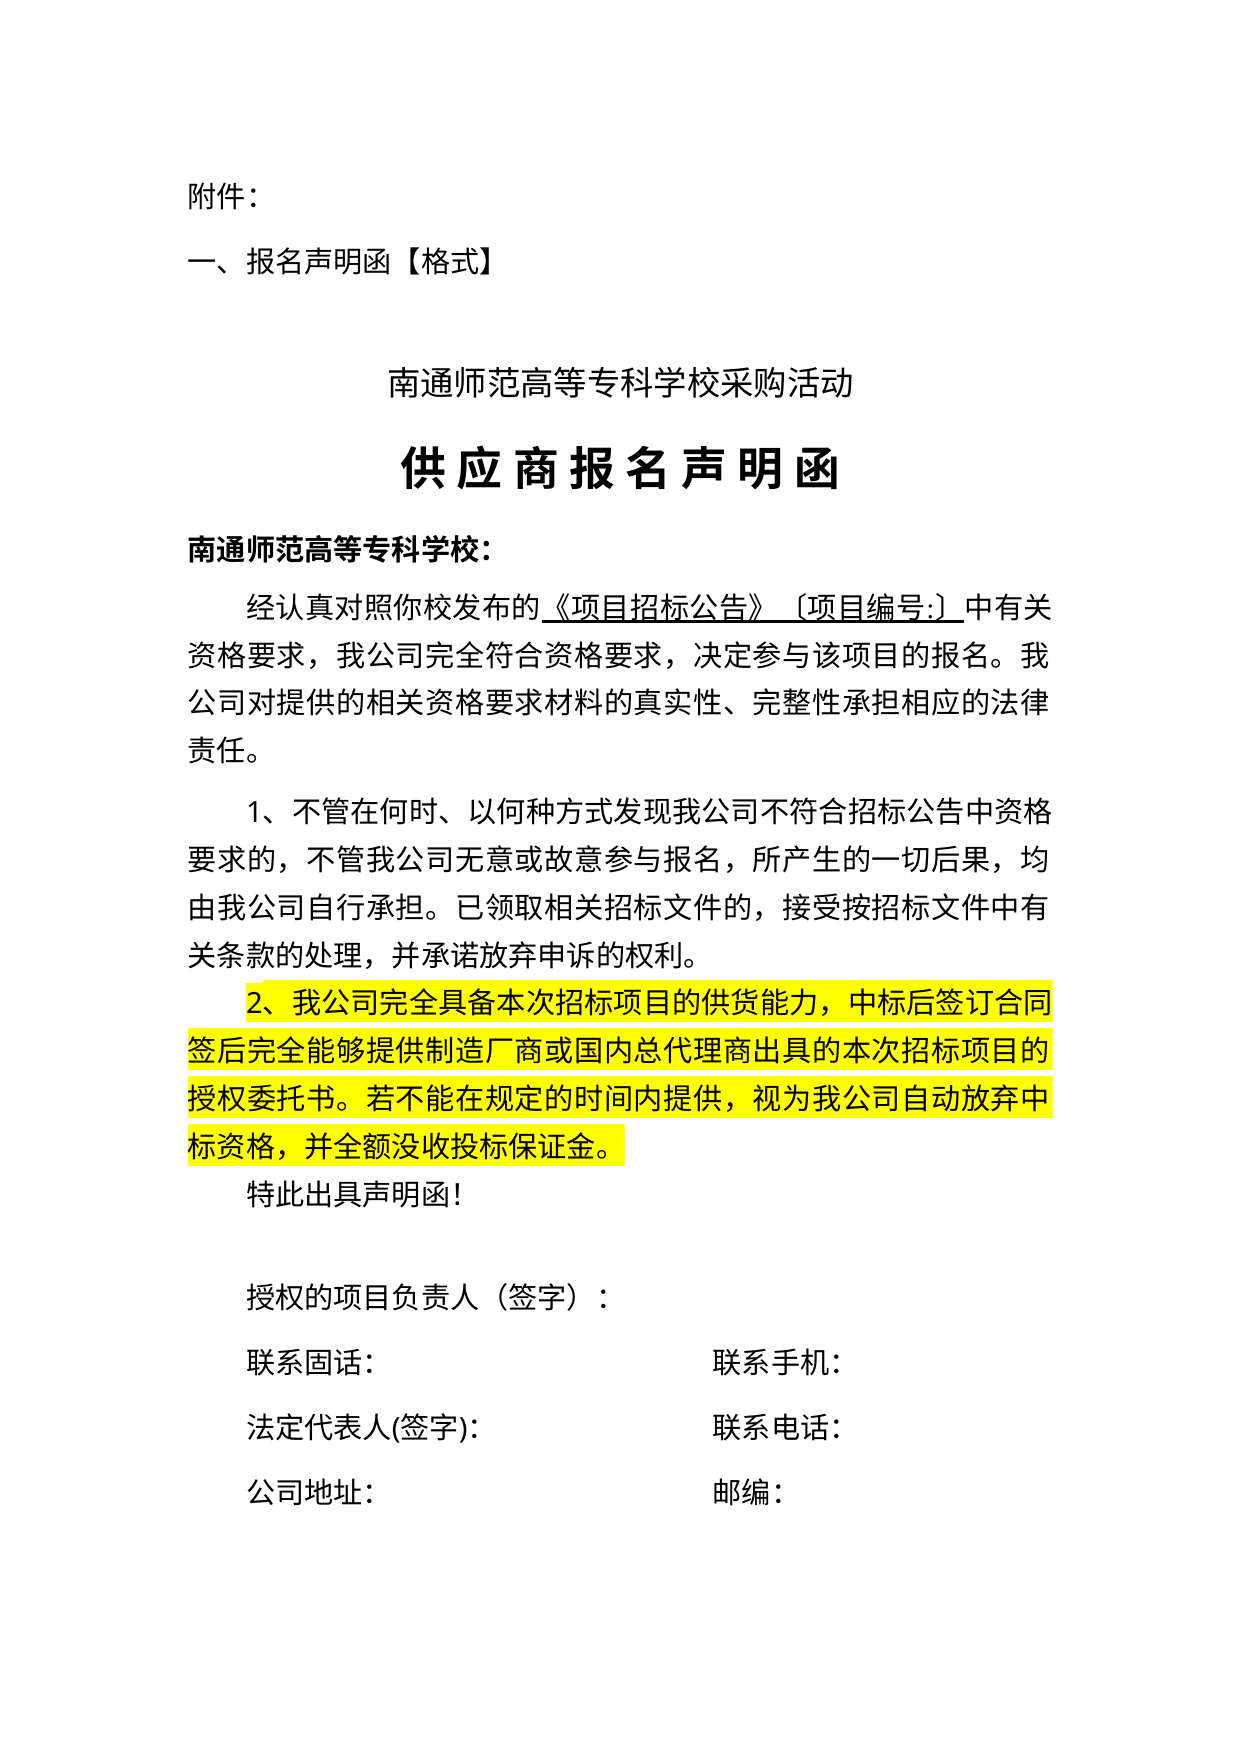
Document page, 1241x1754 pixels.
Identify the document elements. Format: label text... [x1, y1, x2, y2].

text 特此出具声明函！ [187, 1167, 1053, 1215]
text 经认真对照你校发布的《项目招标公告》〔项目编号:〕中有关资格要求，我公司完全符合资格要求，决定参与该项目的报名。我公司对提供的相关资格要求材料的真实性、完整性承担相应的法律责任。 [187, 580, 1053, 771]
text 1、不管在何时、以何种方式发现我公司不符合招标公告中资格要求的，不管我公司无意或故意参与报名，所产生的一切后果，均由我公司自行承担。已领取相关招标文件的，接受按招标文件中有关条款的处理，并承诺放弃申诉的权利。 [187, 784, 1053, 976]
text 公司地址： 邮编： [187, 1458, 1053, 1523]
text 2、我公司完全具备本次招标项目的供货能力，中标后签订合同签后完全能够提供制造厂商或国内总代理商出具的本次招标项目的授权委托书。若不能在规定的时间内提供，视为我公司自动放弃中标资格，并全额没收投标保证金。 [187, 976, 1053, 1167]
text 法定代表人(签字)： 联系电话： [187, 1393, 1053, 1458]
text 附件： [187, 162, 1053, 227]
text 供 应 商 报 名 声 明 函 [187, 417, 1053, 515]
text 一、报名声明函【格式】 [187, 227, 1053, 292]
text 授权的项目负责人（签字）： [187, 1263, 1053, 1328]
text 南通师范高等专科学校： [187, 515, 1053, 580]
text 南通师范高等专科学校采购活动 [187, 357, 1053, 405]
text 联系固话： 联系手机： [187, 1328, 1053, 1393]
